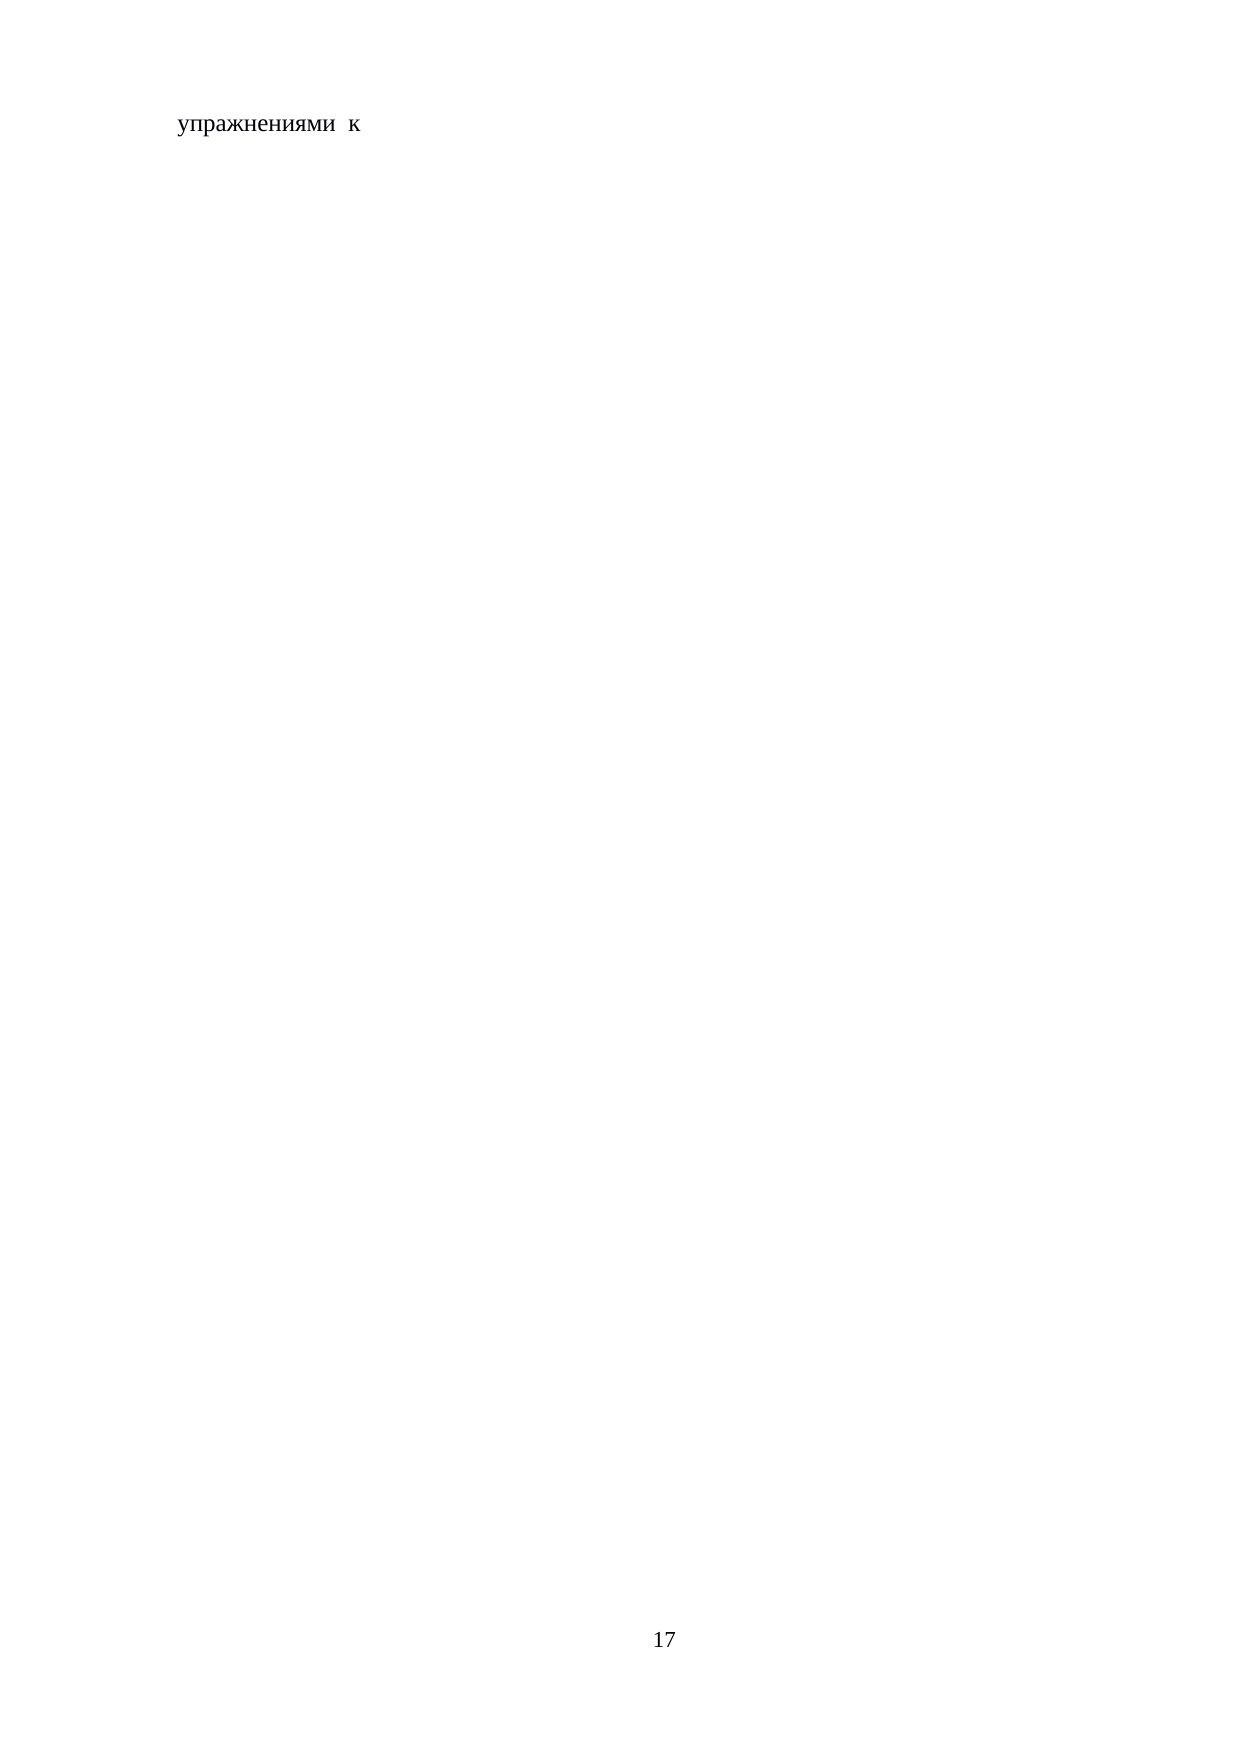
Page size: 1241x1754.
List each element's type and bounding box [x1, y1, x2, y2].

text [177, 108, 1152, 137]
